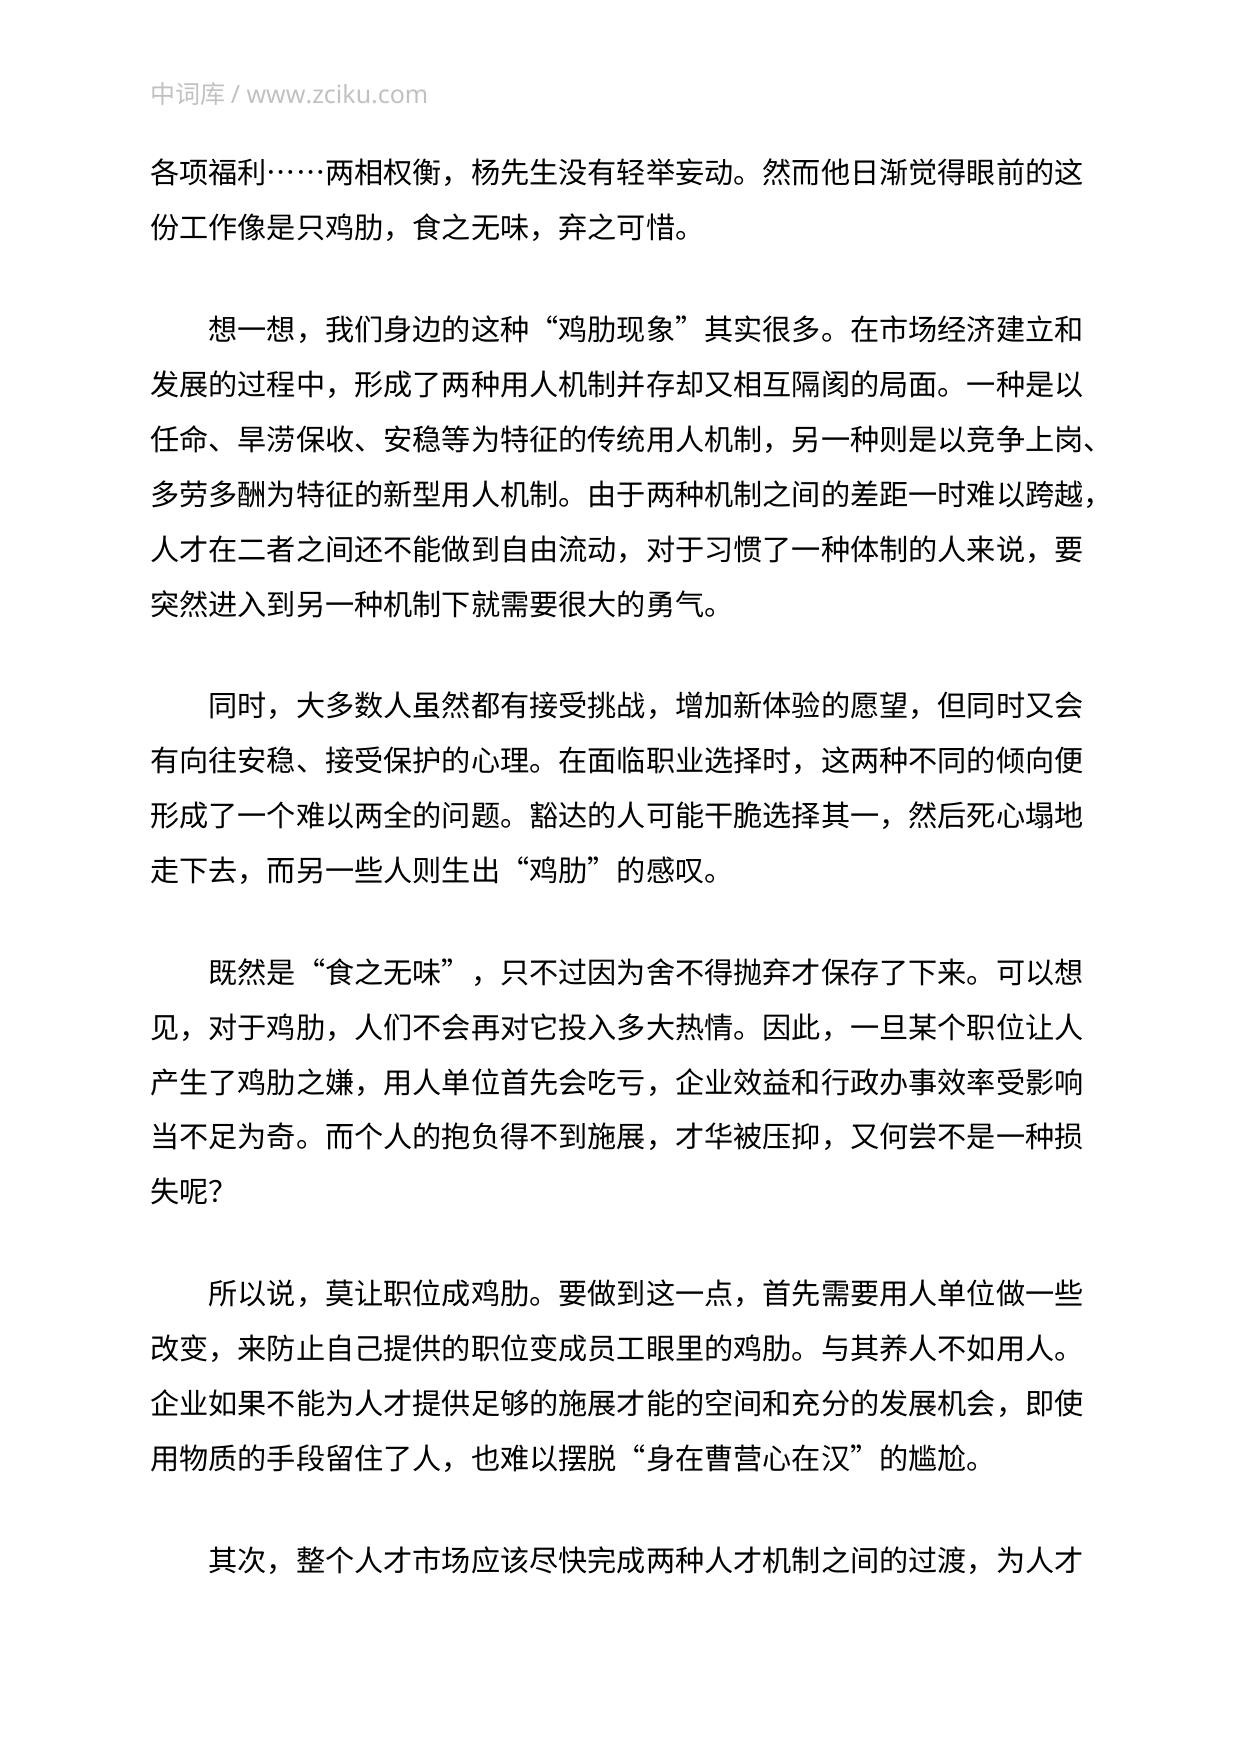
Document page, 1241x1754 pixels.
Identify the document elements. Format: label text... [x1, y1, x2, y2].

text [150, 1537, 1090, 1579]
text 所以说，莫让职位成鸡肋。要做到这一点，首先需要用人单位做一些改变，来防止自己提供的职位变成员工眼里的鸡肋。与其养人不如用人。企业如果不能为人才提供足够的施展才能的空间和充分的发展机会，即使用物质的手段留住了人，也难以摆脱“身在曹营心在汉”的尴尬。 [150, 1271, 1090, 1478]
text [150, 150, 1090, 247]
text 既然是“食之无味”，只不过因为舍不得抛弃才保存了下来。可以想见，对于鸡肋，人们不会再对它投入多大热情。因此，一旦某个职位让人产生了鸡肋之嫌，用人单位首先会吃亏，企业效益和行政办事效率受影响当不足为奇。而个人的抱负得不到施展，才华被压抑，又何尝不是一种损失呢？ [150, 949, 1090, 1211]
text 同时，大多数人虽然都有接受挑战，增加新体验的愿望，但同时又会有向往安稳、接受保护的心理。在面临职业选择时，这两种不同的倾向便形成了一个难以两全的问题。豁达的人可能干脆选择其一，然后死心塌地走下去，而另一些人则生出“鸡肋”的感叹。 [150, 683, 1090, 890]
text 想一想，我们身边的这种“鸡肋现象”其实很多。在市场经济建立和发展的过程中，形成了两种用人机制并存却又相互隔阂的局面。一种是以任命、旱涝保收、安稳等为特征的传统用人机制，另一种则是以竞争上岗、多劳多酬为特征的新型用人机制。由于两种机制之间的差距一时难以跨越，人才在二者之间还不能做到自由流动，对于习惯了一种体制的人来说，要突然进入到另一种机制下就需要很大的勇气。 [150, 307, 1090, 623]
